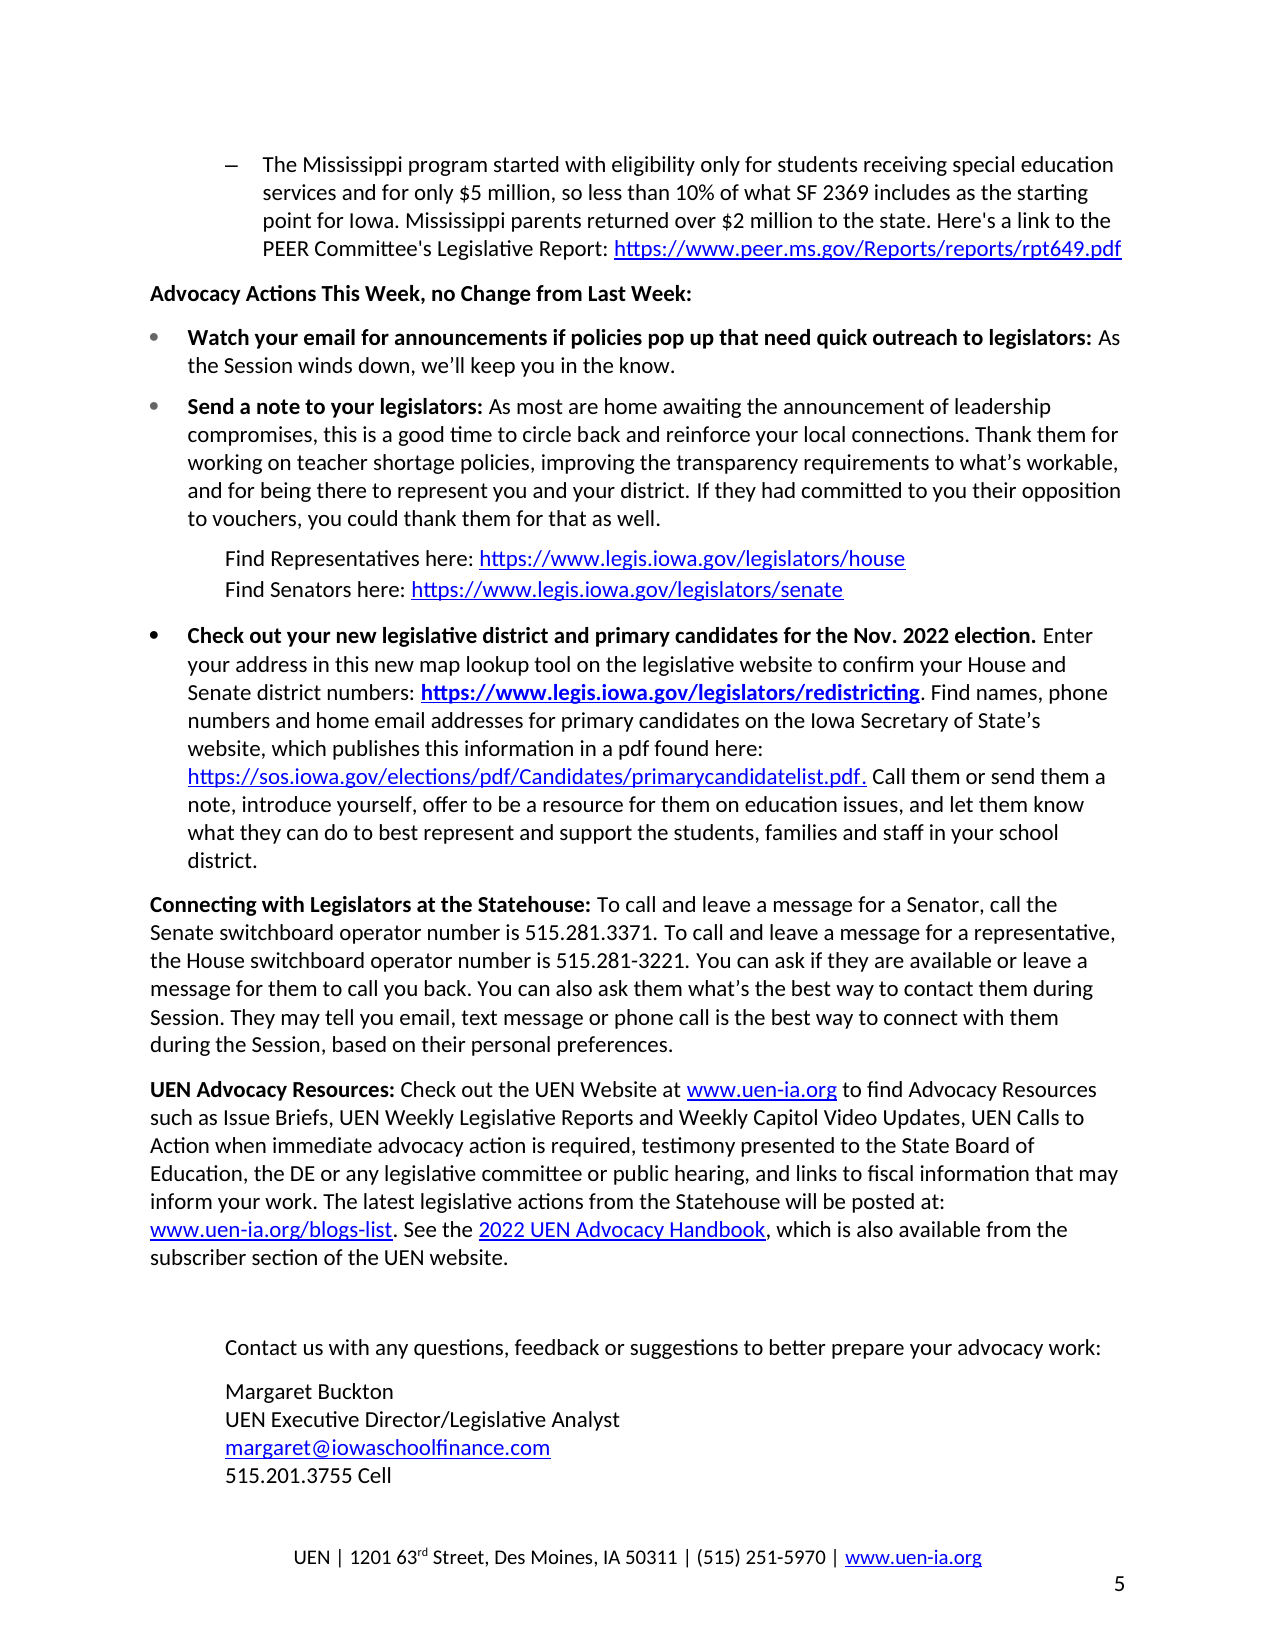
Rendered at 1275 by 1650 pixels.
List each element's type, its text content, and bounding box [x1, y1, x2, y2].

text Find Representatives here: https://www.legis.iowa.gov/legislators/house [225, 544, 1125, 573]
list Check out your new legislative district and primary candidates for the Nov. 2022 election. Enter your address in this new map lookup tool on the legislative website to confirm your House and Senate district numbers: https://www.legis.iowa.gov/legislators/redistricting. Find names, phone numbers and home email addresses for primary candidates on the Iowa Secretary of State’s website, which publishes this information in a pdf found here: https://sos.iowa.gov/elections/pdf/Candidates/primarycandidatelist.pdf. Call them or send them a note, introduce yourself, offer to be a resource for them on education issues, and let them know what they can do to best represent and support the students, families and staff in your school district. [150, 622, 1125, 874]
list The Mississippi program started with eligibility only for students receiving special education services and for only $5 million, so less than 10% of what SF 2369 includes as the starting point for Iowa. Mississippi parents returned over $2 million to the state. Here's a link to the PEER Committee's Legislative Report: https://www.peer.ms.gov/Reports/reports/rpt649.pdf [225, 150, 1125, 262]
list Send a note to your legislators: As most are home awaiting the announcement of leadership compromises, this is a good time to circle back and reinforce your local connections. Thank them for working on teacher shortage policies, improving the transparency requirements to what’s workable, and for being there to represent you and your district. If they had committed to you their opposition to vouchers, you could thank them for that as well. [150, 392, 1125, 532]
text Connecting with Legislators at the Statehouse: To call and leave a message for a Senator, call the Senate switchboard operator number is 515.281.3371. To call and leave a message for a representative, the House switchboard operator number is 515.281-3221. You can ask if they are available or leave a message for them to call you back. You can also ask them what’s the best way to contact them during Session. They may tell you email, text message or phone call is the best way to connect with them during the Session, based on their personal preferences. [150, 891, 1125, 1059]
list Watch your email for announcements if policies pop up that need quick outreach to legislators: As the Session winds down, we’ll keep you in the know. [150, 323, 1125, 379]
text Advocacy Actions This Week, no Change from Last Week: [150, 279, 1125, 307]
text Contact us with any questions, feedback or suggestions to better prepare your advocacy work: [225, 1333, 1125, 1361]
text Margaret Buckton UEN Executive Director/Legislative Analyst margaret@iowaschoolfinance.com 515.201.3755 Cell [225, 1377, 1125, 1489]
text UEN Advocacy Resources: Check out the UEN Website at www.uen-ia.org to find Advocacy Resources such as Issue Briefs, UEN Weekly Legislative Reports and Weekly Capitol Video Updates, UEN Calls to Action when immediate advocacy action is required, testimony presented to the State Board of Education, the DE or any legislative committee or public hearing, and links to fiscal information that may inform your work. The latest legislative actions from the Statehouse will be posted at: www.uen-ia.org/blogs-list. See the 2022 UEN Advocacy Handbook, which is also available from the subscriber section of the UEN website. [150, 1075, 1125, 1271]
text Find Senators here: https://www.legis.iowa.gov/legislators/senate [225, 575, 1125, 603]
